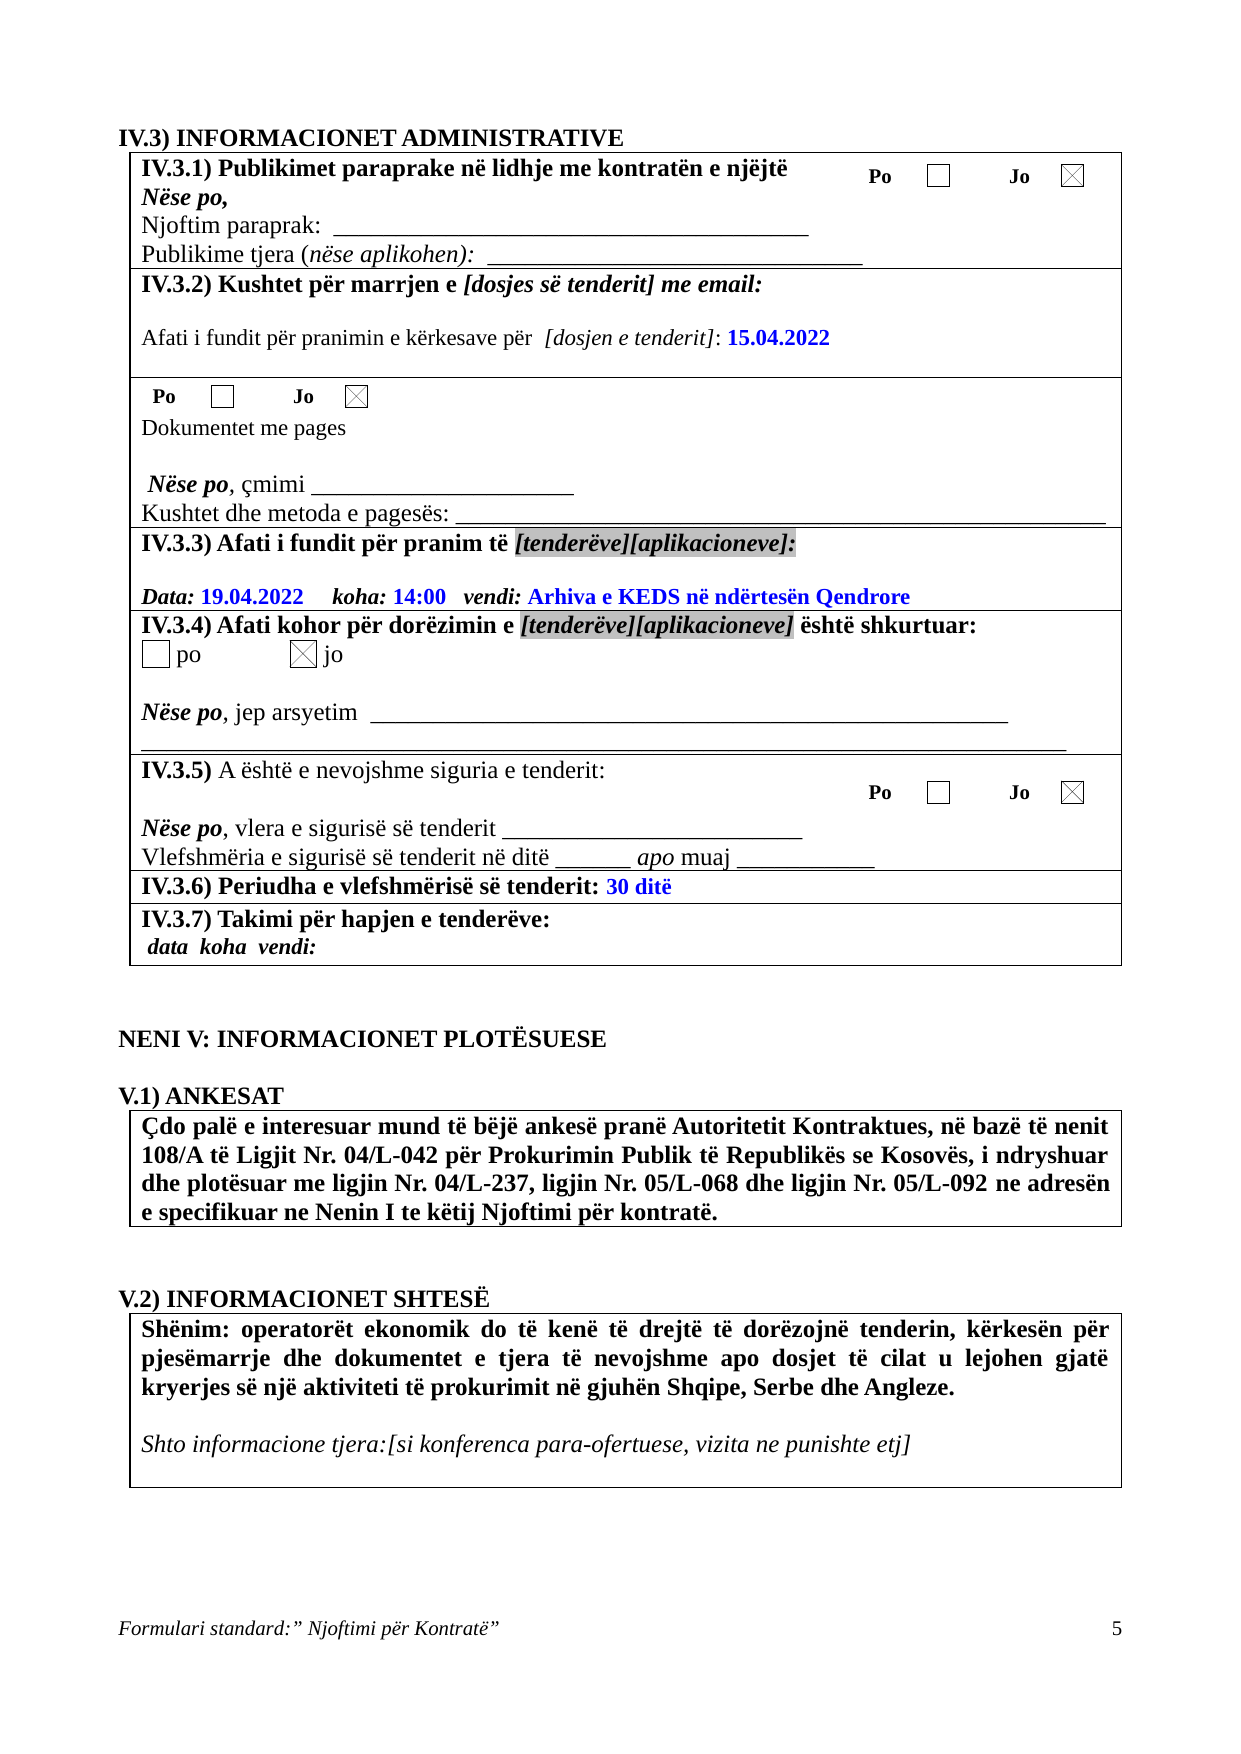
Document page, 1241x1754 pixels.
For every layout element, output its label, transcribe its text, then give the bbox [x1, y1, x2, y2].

text V.1) ANKESAT [118, 1081, 1122, 1110]
table_cell IV.3.7) Takimi për hapjen e tenderëve: data koha vendi: [131, 904, 1121, 965]
table_cell Dokumentet me pages Nëse po, çmimi _____________________ Kushtet dhe metoda e pagesës: ____________________________________________________ [131, 378, 1121, 527]
text NENI V: INFORMACIONET PLOTËSUESE [118, 1024, 1122, 1052]
table_header IV.3.1) Publikimet paraprake në lidhje me kontratën e njëjtë Nëse po, Njoftim paraprak: ______________________________________ Publikime tjera (nëse aplikohen): ______________________________ [131, 153, 1121, 268]
table_cell IV.3.5) A është e nevojshme siguria e tenderit: Nëse po, vlera e sigurisë së tenderit ________________________ Vlefshmëria e sigurisë së tenderit në ditë ______ apo muaj ___________ [131, 755, 1121, 870]
text IV.3) INFORMACIONET ADMINISTRATIVE [118, 123, 1122, 152]
table_cell IV.3.6) Periudha e vlefshmërisë së tenderit: 30 ditë [131, 871, 1121, 903]
text V.2) INFORMACIONET SHTESË [118, 1284, 1122, 1313]
table_cell IV.3.2) Kushtet për marrjen e [dosjes së tenderit] me email: Afati i fundit për pranimin e kërkesave për [dosjen e tenderit]: 15.04.2022 [131, 269, 1121, 377]
table_cell IV.3.3) Afati i fundit për pranim të [tenderëve][aplikacioneve]: Data: 19.04.2022 koha: 14:00 vendi: Arhiva e KEDS në ndërtesën Qendrore [131, 528, 1121, 609]
table_header Shënim: operatorët ekonomik do të kenë të drejtë të dorëzojnë tenderin, kërkesën për pjesëmarrje dhe dokumentet e tjera të nevojshme apo dosjet të cilat u lejohen gjatë kryerjes së një aktiviteti të prokurimit në gjuhën Shqipe, Serbe dhe Angleze. Shto informacione tjera:[si konferenca para-ofertuese, vizita ne punishte etj] [131, 1314, 1121, 1487]
table_cell IV.3.4) Afati kohor për dorëzimin e [tenderëve][aplikacioneve] është shkurtuar: po jo Nëse po, jep arsyetim ___________________________________________________ __________________________________________________________________________ [131, 611, 1121, 754]
table_header Çdo palë e interesuar mund të bëjë ankesë pranë Autoritetit Kontraktues, në bazë të nenit 108/A të Ligjit Nr. 04/L-042 për Prokurimin Publik të Republikës se Kosovës, i ndryshuar dhe plotësuar me ligjin Nr. 04/L-237, ligjin Nr. 05/L-068 dhe ligjin Nr. 05/L-092 ne adresën e specifikuar ne Nenin I te këtij Njoftimi për kontratë. [131, 1111, 1121, 1226]
